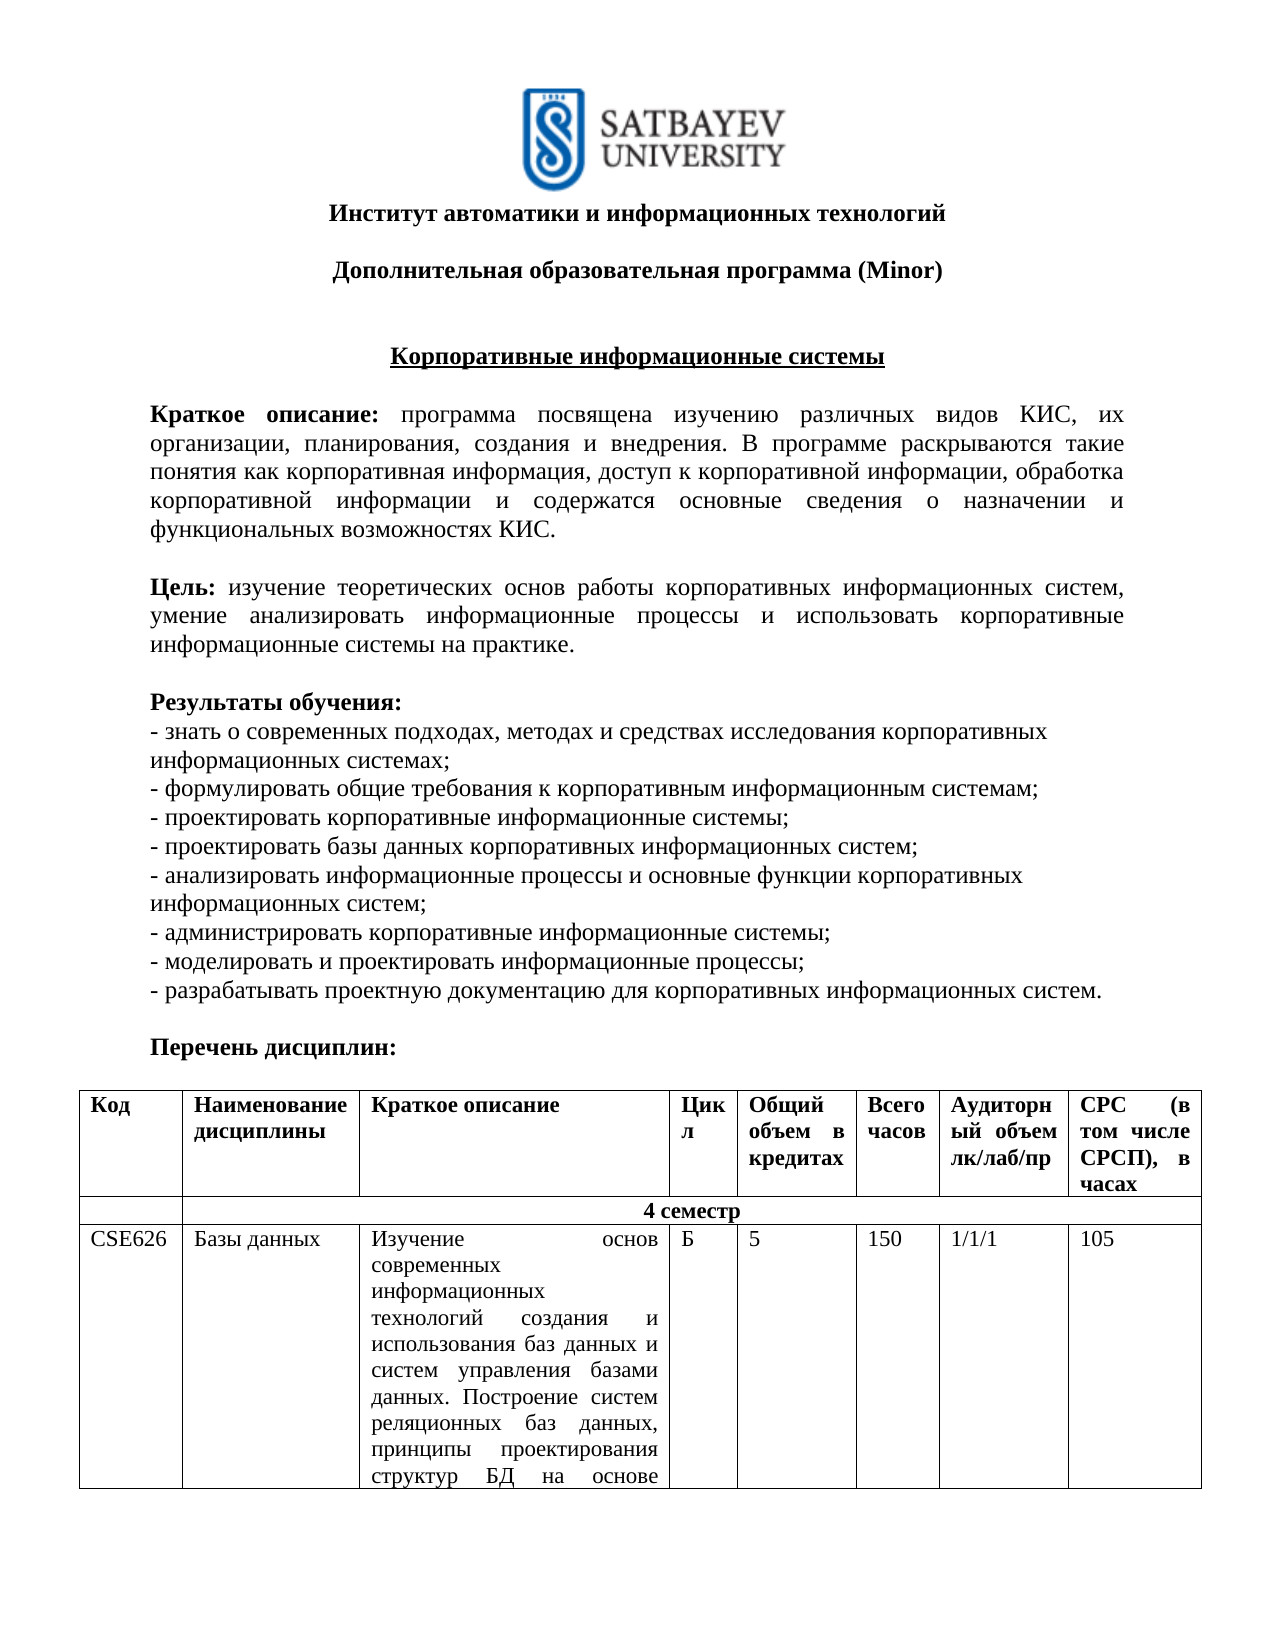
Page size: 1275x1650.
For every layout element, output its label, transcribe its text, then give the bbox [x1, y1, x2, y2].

picture [150, 75, 1125, 198]
text Институт автоматики и информационных технологий [150, 198, 1125, 226]
text - анализировать информационные процессы и основные функции корпоративных информационных систем; [150, 860, 1125, 917]
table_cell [360, 1225, 669, 1488]
text Цель: изучение теоретических основ работы корпоративных информационных систем, умение анализировать информационные процессы и использовать корпоративные информационные системы на практике. [150, 572, 1125, 658]
text - моделировать и проектировать информационные процессы; [150, 946, 1125, 975]
text Корпоративные информационные системы [150, 341, 1125, 370]
table_header Краткое описание [360, 1091, 669, 1196]
table_cell CSE626 [80, 1225, 182, 1488]
table_header Всего часов [857, 1091, 939, 1196]
table_header Наименование дисциплины [183, 1091, 359, 1196]
text Перечень дисциплин: [150, 1032, 1125, 1061]
table_header Код [80, 1091, 182, 1196]
text - проектировать базы данных корпоративных информационных систем; [150, 831, 1125, 860]
table_cell 105 [1069, 1225, 1201, 1488]
text - знать о современных подходах, методах и средствах исследования корпоративных информационных системах; - формулировать общие требования к корпоративным информационным системам; [150, 716, 1125, 802]
table_cell 4 семестр [183, 1197, 1201, 1224]
table_cell Базы данных [183, 1225, 359, 1488]
table_cell [80, 1197, 182, 1224]
table_cell 1/1/1 [940, 1225, 1068, 1488]
text - разрабатывать проектную документацию для корпоративных информационных систем. [150, 975, 1125, 1003]
text - администрировать корпоративные информационные системы; [150, 917, 1125, 946]
table_header СРС (в том числе СРСП), в часах [1069, 1091, 1201, 1196]
text - проектировать корпоративные информационные системы; [150, 802, 1125, 831]
table_cell 150 [857, 1225, 939, 1488]
table_cell Б [670, 1225, 737, 1488]
text Дополнительная образовательная программа (Minor) [150, 255, 1125, 284]
table_header Аудиторный объем лк/лаб/пр [940, 1091, 1068, 1196]
table_header Цикл [670, 1091, 737, 1196]
table_cell 5 [738, 1225, 856, 1488]
text Результаты обучения: [150, 687, 1125, 716]
text Краткое описание: программа посвящена изучению различных видов КИС, их организации, планирования, создания и внедрения. В программе раскрываются такие понятия как корпоративная информация, доступ к корпоративной информации, обработка корпоративной информации и содержатся основные сведения о назначении и функциональных возможностях КИС. [150, 399, 1125, 543]
table_header Общий объем в кредитах [738, 1091, 856, 1196]
